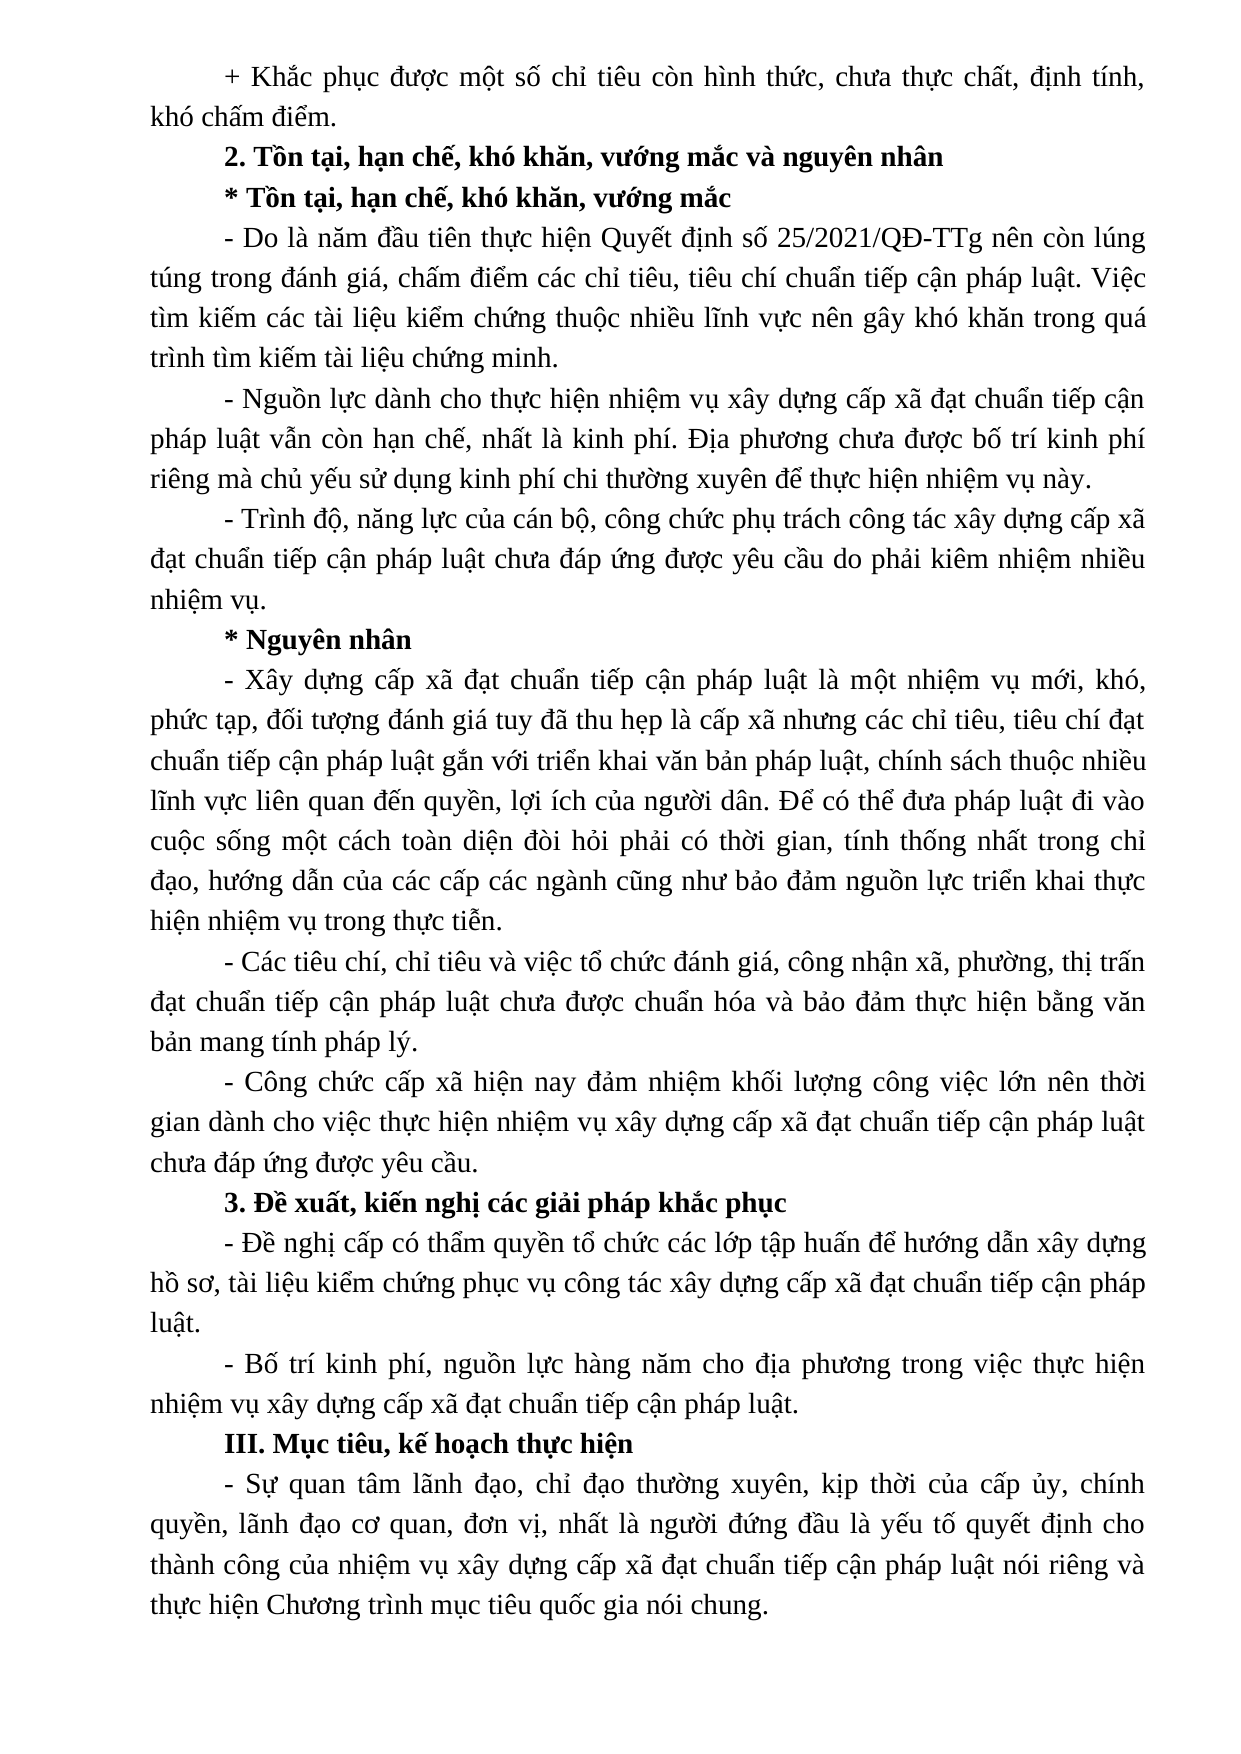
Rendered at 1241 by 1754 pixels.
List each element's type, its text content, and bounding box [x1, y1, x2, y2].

text 2. Tồn tại, hạn chế, khó khăn, vướng mắc và nguyên nhân [150, 139, 1146, 173]
text * Nguyên nhân [150, 622, 1146, 656]
text - Đề nghị cấp có thẩm quyền tổ chức các lớp tập huấn để hướng dẫn xây dựng hồ sơ, tài liệu kiểm chứng phục vụ công tác xây dựng cấp xã đạt chuẩn tiếp cận pháp luật. [150, 1225, 1146, 1339]
text - Xây dựng cấp xã đạt chuẩn tiếp cận pháp luật là một nhiệm vụ mới, khó, phức tạp, đối tượng đánh giá tuy đã thu hẹp là cấp xã nhưng các chỉ tiêu, tiêu chí đạt chuẩn tiếp cận pháp luật gắn với triển khai văn bản pháp luật, chính sách thuộc nhiều lĩnh vực liên quan đến quyền, lợi ích của người dân. Để có thể đưa pháp luật đi vào cuộc sống một cách toàn diện đòi hỏi phải có thời gian, tính thống nhất trong chỉ đạo, hướng dẫn của các cấp các ngành cũng như bảo đảm nguồn lực triển khai thực hiện nhiệm vụ trong thực tiễn. [150, 662, 1146, 937]
text + Khắc phục được một số chỉ tiêu còn hình thức, chưa thực chất, định tính, khó chấm điểm. [150, 59, 1146, 133]
text - Do là năm đầu tiên thực hiện Quyết định số 25/2021/QĐ-TTg nên còn lúng túng trong đánh giá, chấm điểm các chỉ tiêu, tiêu chí chuẩn tiếp cận pháp luật. Việc tìm kiếm các tài liệu kiểm chứng thuộc nhiều lĩnh vực nên gây khó khăn trong quá trình tìm kiếm tài liệu chứng minh. [150, 220, 1146, 374]
text III. Mục tiêu, kế hoạch thực hiện [224, 1426, 1146, 1460]
text - Nguồn lực dành cho thực hiện nhiệm vụ xây dựng cấp xã đạt chuẩn tiếp cận pháp luật vẫn còn hạn chế, nhất là kinh phí. Địa phương chưa được bố trí kinh phí riêng mà chủ yếu sử dụng kinh phí chi thường xuyên để thực hiện nhiệm vụ này. [150, 381, 1146, 495]
text 3. Đề xuất, kiến nghị các giải pháp khắc phục [150, 1185, 1146, 1218]
text - Sự quan tâm lãnh đạo, chỉ đạo thường xuyên, kịp thời của cấp ủy, chính quyền, lãnh đạo cơ quan, đơn vị, nhất là người đứng đầu là yếu tố quyết định cho thành công của nhiệm vụ xây dựng cấp xã đạt chuẩn tiếp cận pháp luật nói riêng và thực hiện Chương trình mục tiêu quốc gia nói chung. [150, 1466, 1146, 1621]
text - Trình độ, năng lực của cán bộ, công chức phụ trách công tác xây dựng cấp xã đạt chuẩn tiếp cận pháp luật chưa đáp ứng được yêu cầu do phải kiêm nhiệm nhiều nhiệm vụ. [150, 501, 1146, 615]
text - Các tiêu chí, chỉ tiêu và việc tổ chức đánh giá, công nhận xã, phường, thị trấn đạt chuẩn tiếp cận pháp luật chưa được chuẩn hóa và bảo đảm thực hiện bằng văn bản mang tính pháp lý. [150, 944, 1146, 1058]
text - Bố trí kinh phí, nguồn lực hàng năm cho địa phương trong việc thực hiện nhiệm vụ xây dựng cấp xã đạt chuẩn tiếp cận pháp luật. [150, 1346, 1146, 1419]
text - Công chức cấp xã hiện nay đảm nhiệm khối lượng công việc lớn nên thời gian dành cho việc thực hiện nhiệm vụ xây dựng cấp xã đạt chuẩn tiếp cận pháp luật chưa đáp ứng được yêu cầu. [150, 1064, 1146, 1178]
text * Tồn tại, hạn chế, khó khăn, vướng mắc [150, 180, 1146, 213]
